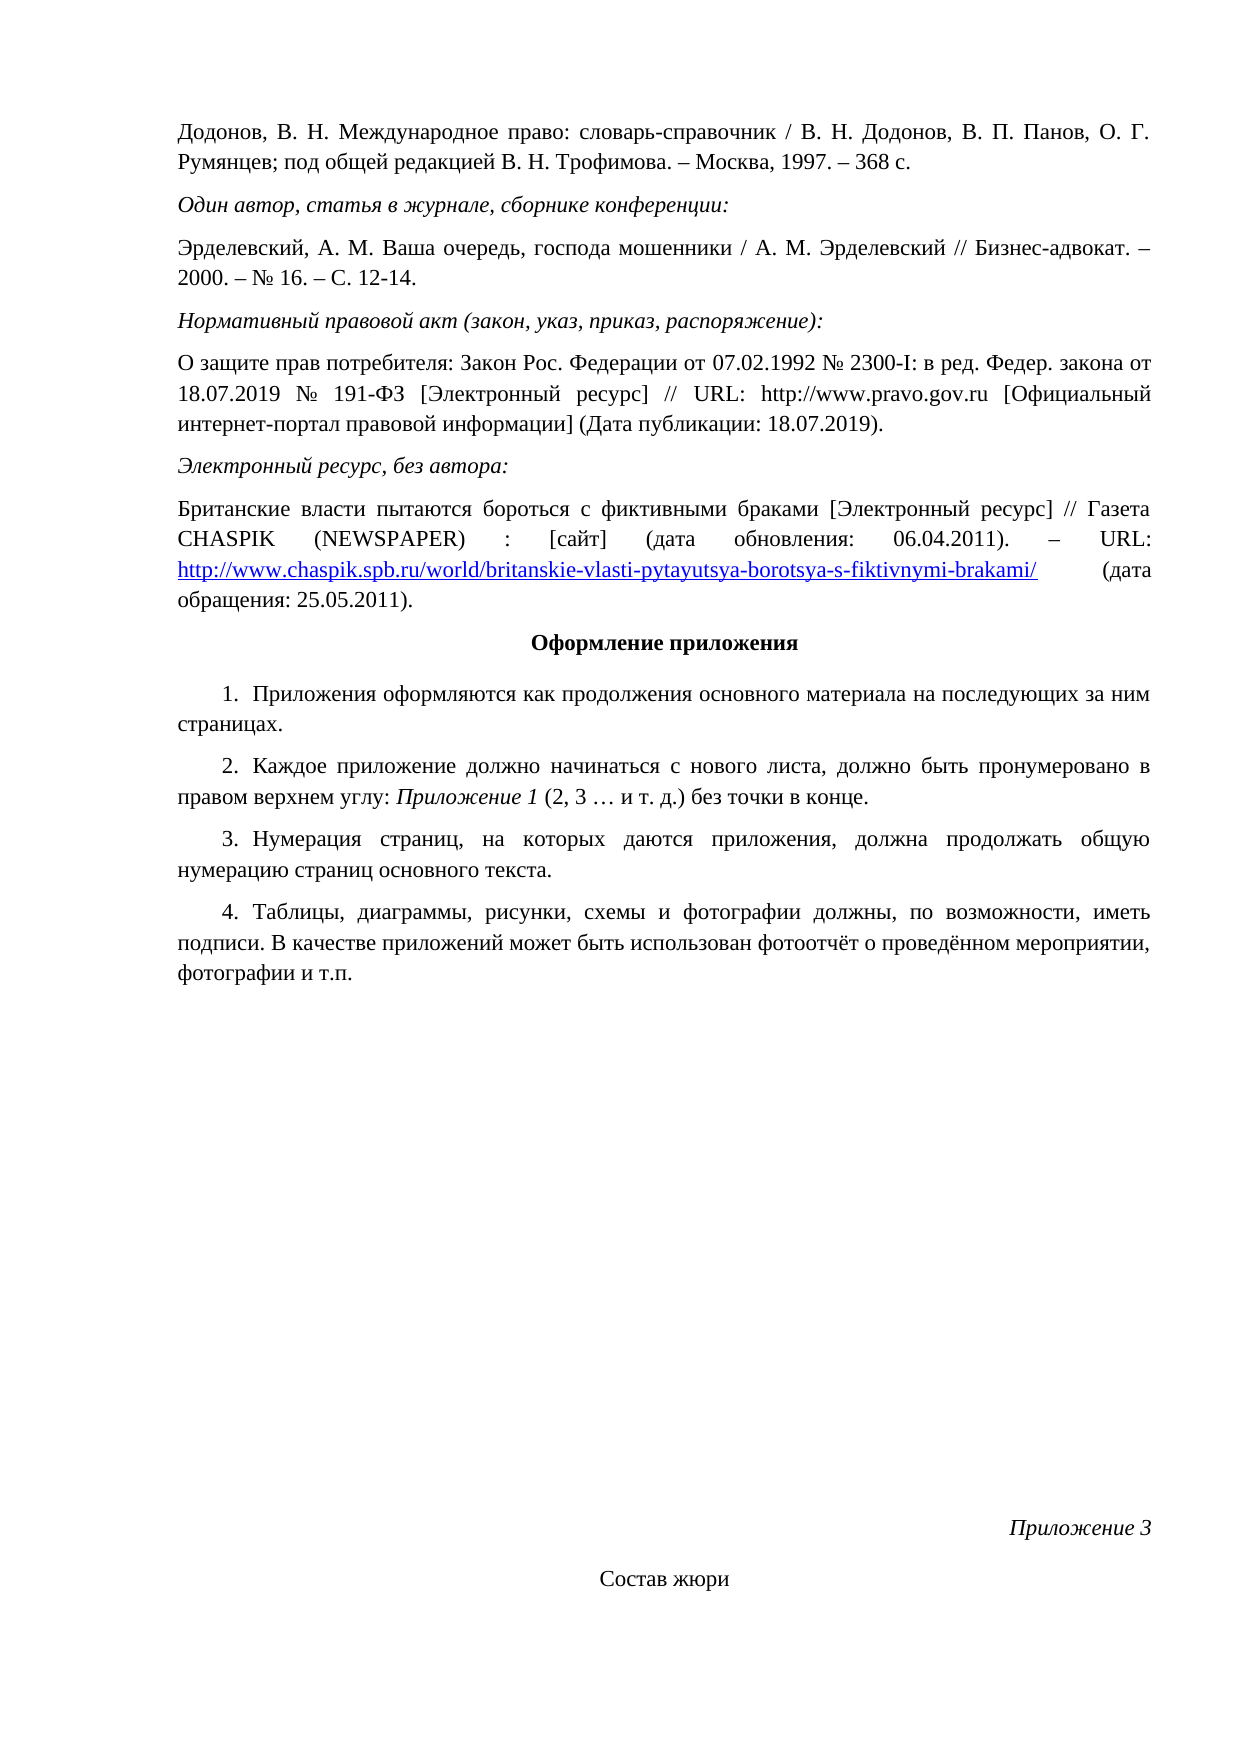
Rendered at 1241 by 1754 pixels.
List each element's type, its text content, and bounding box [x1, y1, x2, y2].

text Оформление приложения [177, 628, 1152, 655]
text Приложение 3 [177, 1514, 1152, 1540]
list Таблицы, диаграммы, рисунки, схемы и фотографии должны, по возможности, иметь подписи. В качестве приложений может быть использован фотоотчёт о проведённом мероприятии, фотографии и т.п. [177, 898, 1152, 985]
text О защите прав потребителя: Закон Рос. Федерации от 07.02.1992 № 2300-I: в ред. Федер. закона от 18.07.2019 № 191-ФЗ [Электронный ресурс] // URL: http://www.pravo.gov.ru [Официальный интернет-портал правовой информации] (Дата публикации: 18.07.2019). [177, 349, 1152, 436]
text Эрделевский, А. М. Ваша очередь, господа мошенники / А. М. Эрделевский // Бизнес-адвокат. – 2000. – № 16. – С. 12-14. [177, 234, 1152, 290]
list Нумерация страниц, на которых даются приложения, должна продолжать общую нумерацию страниц основного текста. [177, 825, 1152, 882]
text Электронный ресурс, без автора: [177, 452, 1152, 479]
text Состав жюри [177, 1565, 1152, 1591]
list Приложения оформляются как продолжения основного материала на последующих за ним страницах. [177, 679, 1152, 736]
text Один автор, статья в журнале, сборнике конференции: [177, 191, 1152, 217]
text Додонов, В. Н. Международное право: словарь-справочник / В. Н. Додонов, В. П. Панов, О. Г. Румянцев; под общей редакцией В. Н. Трофимова. – Москва, 1997. – 368 с. [177, 118, 1152, 175]
text Нормативный правовой акт (закон, указ, приказ, распоряжение): [177, 307, 1152, 333]
list Каждое приложение должно начинаться с нового листа, должно быть пронумеровано в правом верхнем углу: Приложение 1 (2, 3 … и т. д.) без точки в конце. [177, 752, 1152, 809]
text Британские власти пытаются бороться с фиктивными браками [Электронный ресурс] // Газета CHASPIK (NEWSPAPER) : [сайт] (дата обновления: 06.04.2011). – URL: http://www.chaspik.spb.ru/world/britanskie-vlasti-pytayutsya-borotsya-s-fiktivnymi-brakami/ (дата обращения: 25.05.2011). [177, 495, 1152, 612]
